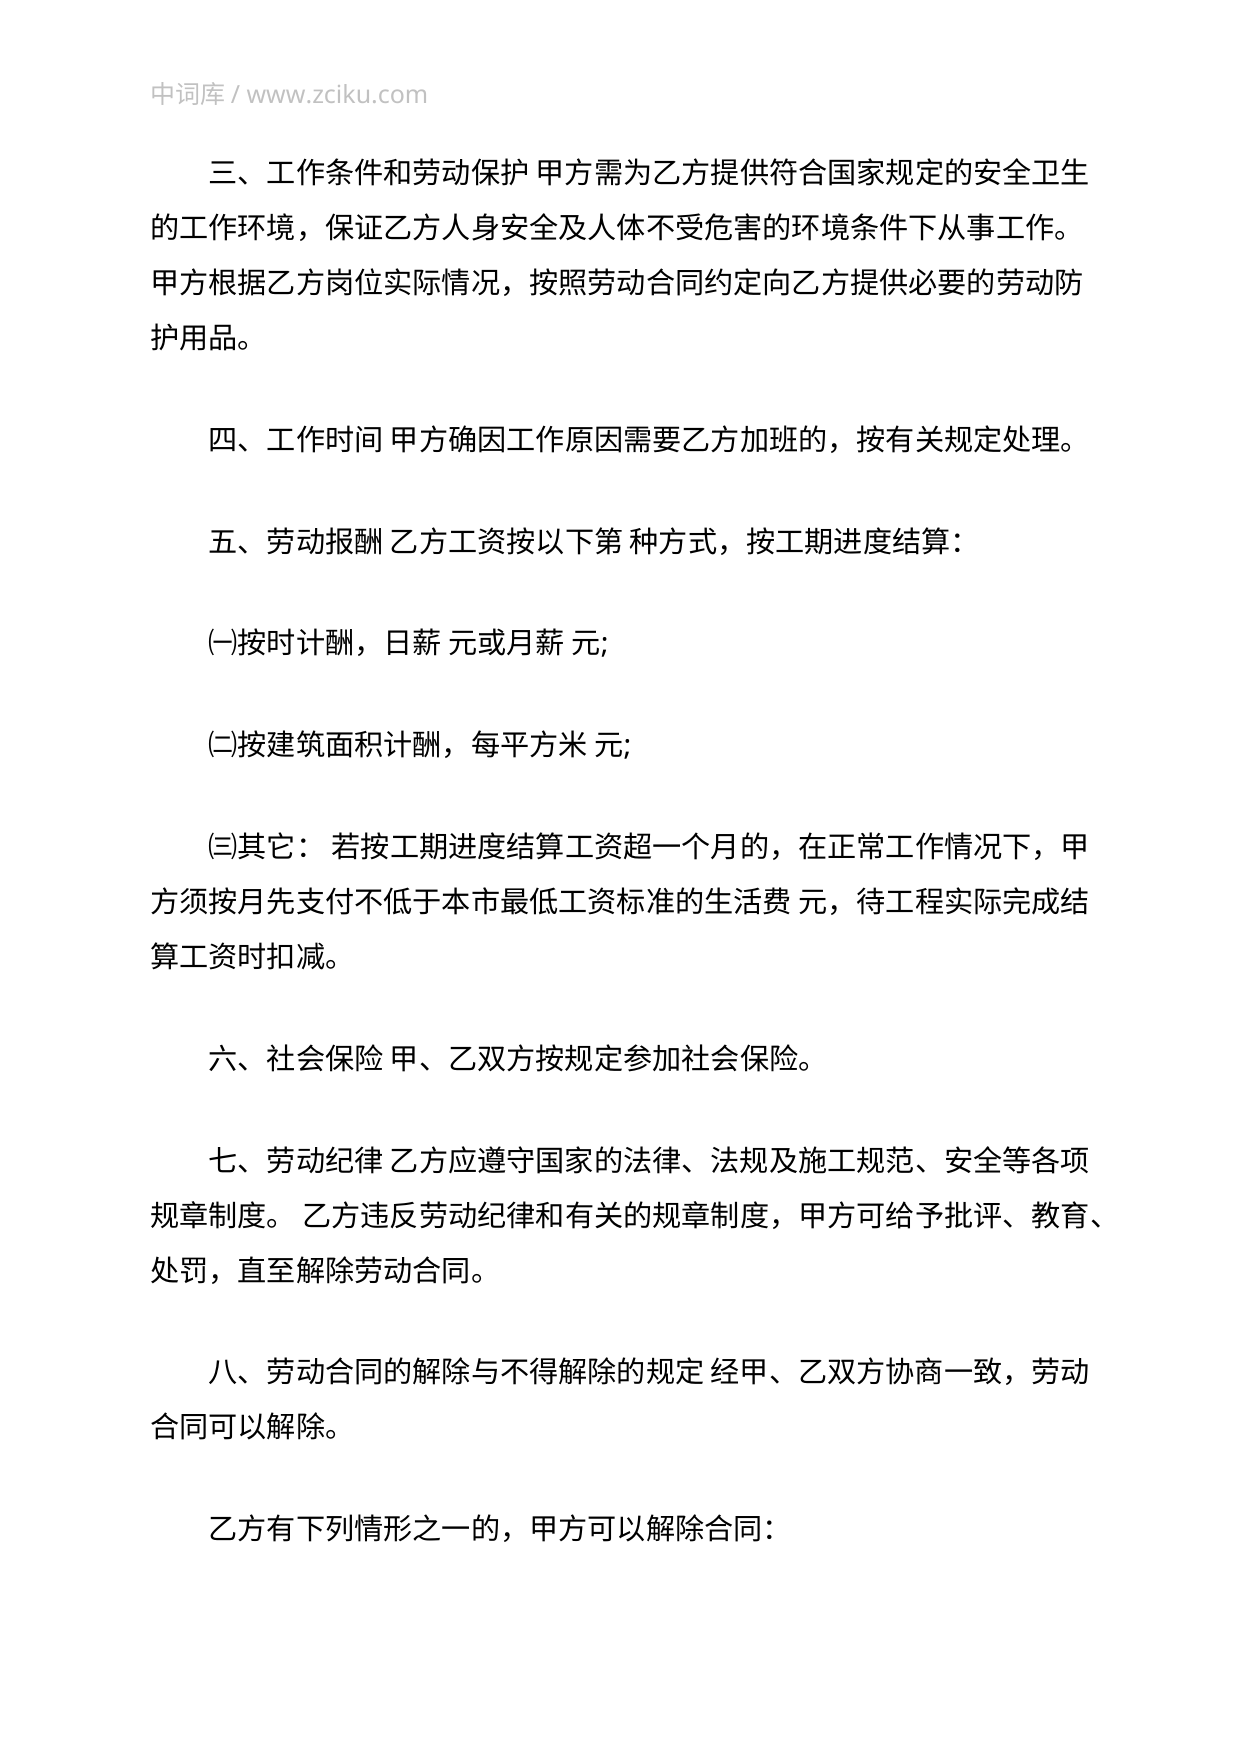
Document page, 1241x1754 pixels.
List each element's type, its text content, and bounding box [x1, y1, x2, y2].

text 五、劳动报酬 乙方工资按以下第 种方式，按工期进度结算： [150, 518, 1090, 561]
text ㈠按时计酬，日薪 元或月薪 元; [150, 620, 1090, 662]
text 八、劳动合同的解除与不得解除的规定 经甲、乙双方协商一致，劳动合同可以解除。 [150, 1349, 1090, 1446]
text ㈢其它： 若按工期进度结算工资超一个月的，在正常工作情况下，甲方须按月先支付不低于本市最低工资标准的生活费 元，待工程实际完成结算工资时扣减。 [150, 824, 1090, 976]
text 四、工作时间 甲方确因工作原因需要乙方加班的，按有关规定处理。 [150, 416, 1090, 459]
text 乙方有下列情形之一的，甲方可以解除合同： [150, 1506, 1090, 1548]
text ㈡按建筑面积计酬，每平方米 元; [150, 722, 1090, 764]
text 六、社会保险 甲、乙双方按规定参加社会保险。 [150, 1036, 1090, 1078]
text 七、劳动纪律 乙方应遵守国家的法律、法规及施工规范、安全等各项规章制度。 乙方违反劳动纪律和有关的规章制度，甲方可给予批评、教育、处罚，直至解除劳动合同。 [150, 1137, 1090, 1289]
text 三、工作条件和劳动保护 甲方需为乙方提供符合国家规定的安全卫生的工作环境，保证乙方人身安全及人体不受危害的环境条件下从事工作。 甲方根据乙方岗位实际情况，按照劳动合同约定向乙方提供必要的劳动防护用品。 [150, 150, 1090, 357]
